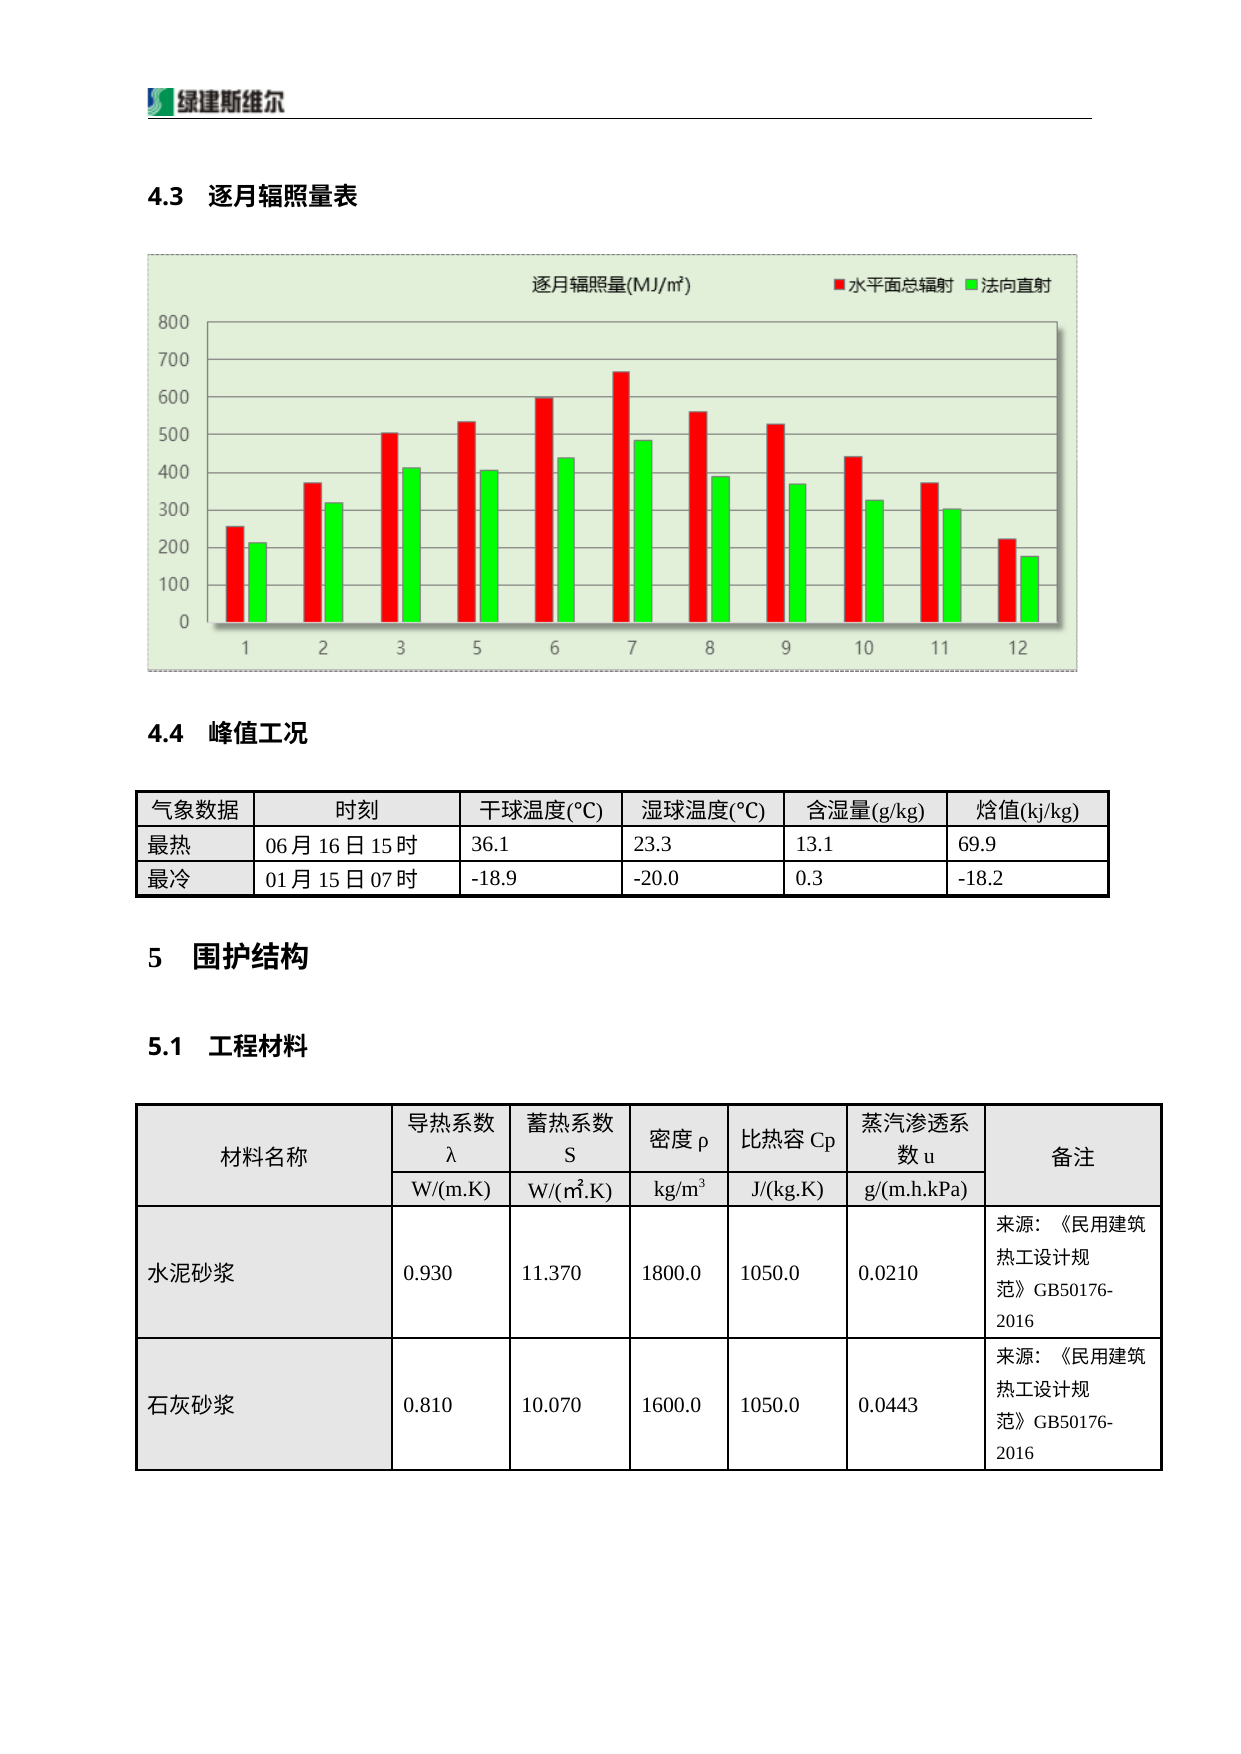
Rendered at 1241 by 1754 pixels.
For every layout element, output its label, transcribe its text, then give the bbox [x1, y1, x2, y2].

table_cell 1800.0 [631, 1207, 727, 1337]
table_header 蓄热系数S [511, 1106, 629, 1171]
table_header 湿球温度(℃) [623, 793, 783, 825]
table_cell 13.1 [785, 827, 946, 860]
table_cell 0.0443 [848, 1339, 984, 1469]
table_cell -20.0 [623, 862, 783, 894]
table_cell 最热 [138, 827, 253, 860]
table_header 干球温度(℃) [461, 793, 621, 825]
picture [147, 88, 288, 116]
table_header 时刻 [255, 793, 459, 825]
table_cell 36.1 [461, 827, 621, 860]
table_cell W/(㎡.K) [511, 1173, 629, 1205]
table_cell W/(m.K) [393, 1173, 509, 1205]
table_cell g/(m.h.kPa) [848, 1173, 984, 1205]
table_cell 1050.0 [729, 1207, 846, 1337]
table_cell 01月15日07时 [255, 862, 459, 894]
table_cell 10.070 [511, 1339, 629, 1469]
table_cell J/(kg.K) [729, 1173, 846, 1205]
table_header 材料名称 [138, 1106, 391, 1205]
table_cell -18.2 [948, 862, 1107, 894]
table_cell 11.370 [511, 1207, 629, 1337]
subtitle 工程材料 [148, 1012, 1092, 1077]
table_cell kg/m3 [631, 1173, 727, 1205]
table_cell 69.9 [948, 827, 1107, 860]
table_cell -18.9 [461, 862, 621, 894]
table_cell 来源：《民用建筑热工设计规范》GB50176-2016 [986, 1207, 1160, 1337]
table_cell 23.3 [623, 827, 783, 860]
subtitle 峰值工况 [148, 699, 1092, 764]
table_header 含湿量(g/kg) [785, 793, 946, 825]
table_header 气象数据 [138, 793, 253, 825]
table_cell 1050.0 [729, 1339, 846, 1469]
table_header 密度ρ [631, 1106, 727, 1171]
table_cell 水泥砂浆 [138, 1207, 391, 1337]
table_cell 06月16日15时 [255, 827, 459, 860]
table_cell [986, 1339, 1160, 1469]
table_header 比热容Cp [729, 1106, 846, 1171]
table_cell 最冷 [138, 862, 253, 894]
table_header 蒸汽渗透系数u [848, 1106, 984, 1171]
table_cell 1600.0 [631, 1339, 727, 1469]
table_cell 0.930 [393, 1207, 509, 1337]
table_cell 0.3 [785, 862, 946, 894]
table_header 焓值(kj/kg) [948, 793, 1107, 825]
subtitle 逐月辐照量表 [148, 162, 1092, 227]
table_cell 0.810 [393, 1339, 509, 1469]
table_header 导热系数λ [393, 1106, 509, 1171]
table_cell 0.0210 [848, 1207, 984, 1337]
table_cell 石灰砂浆 [138, 1339, 391, 1469]
table_header 备注 [986, 1106, 1160, 1205]
picture [147, 254, 1078, 672]
subtitle 围护结构 [148, 922, 1092, 987]
